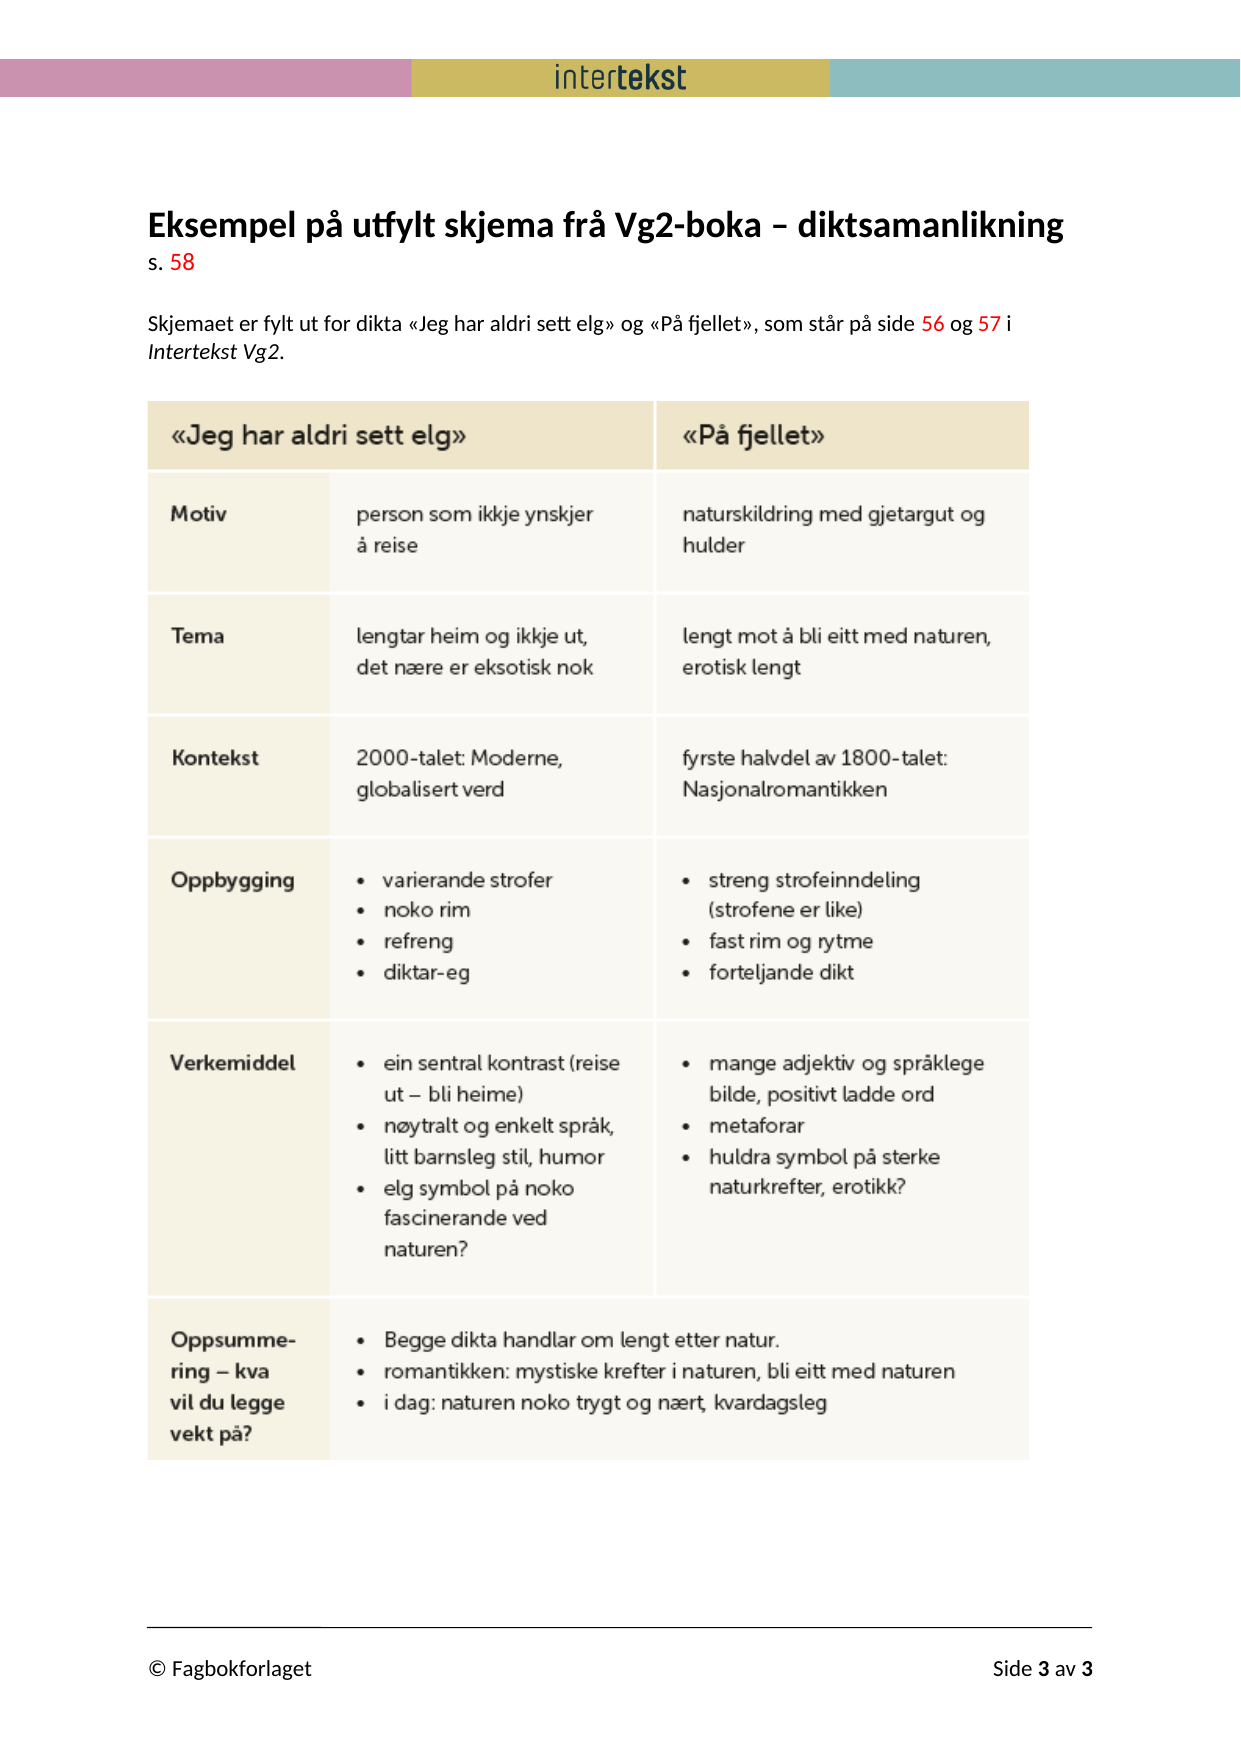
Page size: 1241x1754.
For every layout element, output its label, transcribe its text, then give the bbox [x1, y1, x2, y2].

text Skjemaet er fylt ut for dikta «Jeg har aldri sett elg» og «På fjellet», som står på side 56 og 57 i Intertekst Vg2. [148, 309, 1093, 365]
picture [0, 59, 1241, 97]
subtitle Eksempel på utfylt skjema frå Vg2-boka – diktsamanlikning s. 58 [148, 201, 1093, 277]
